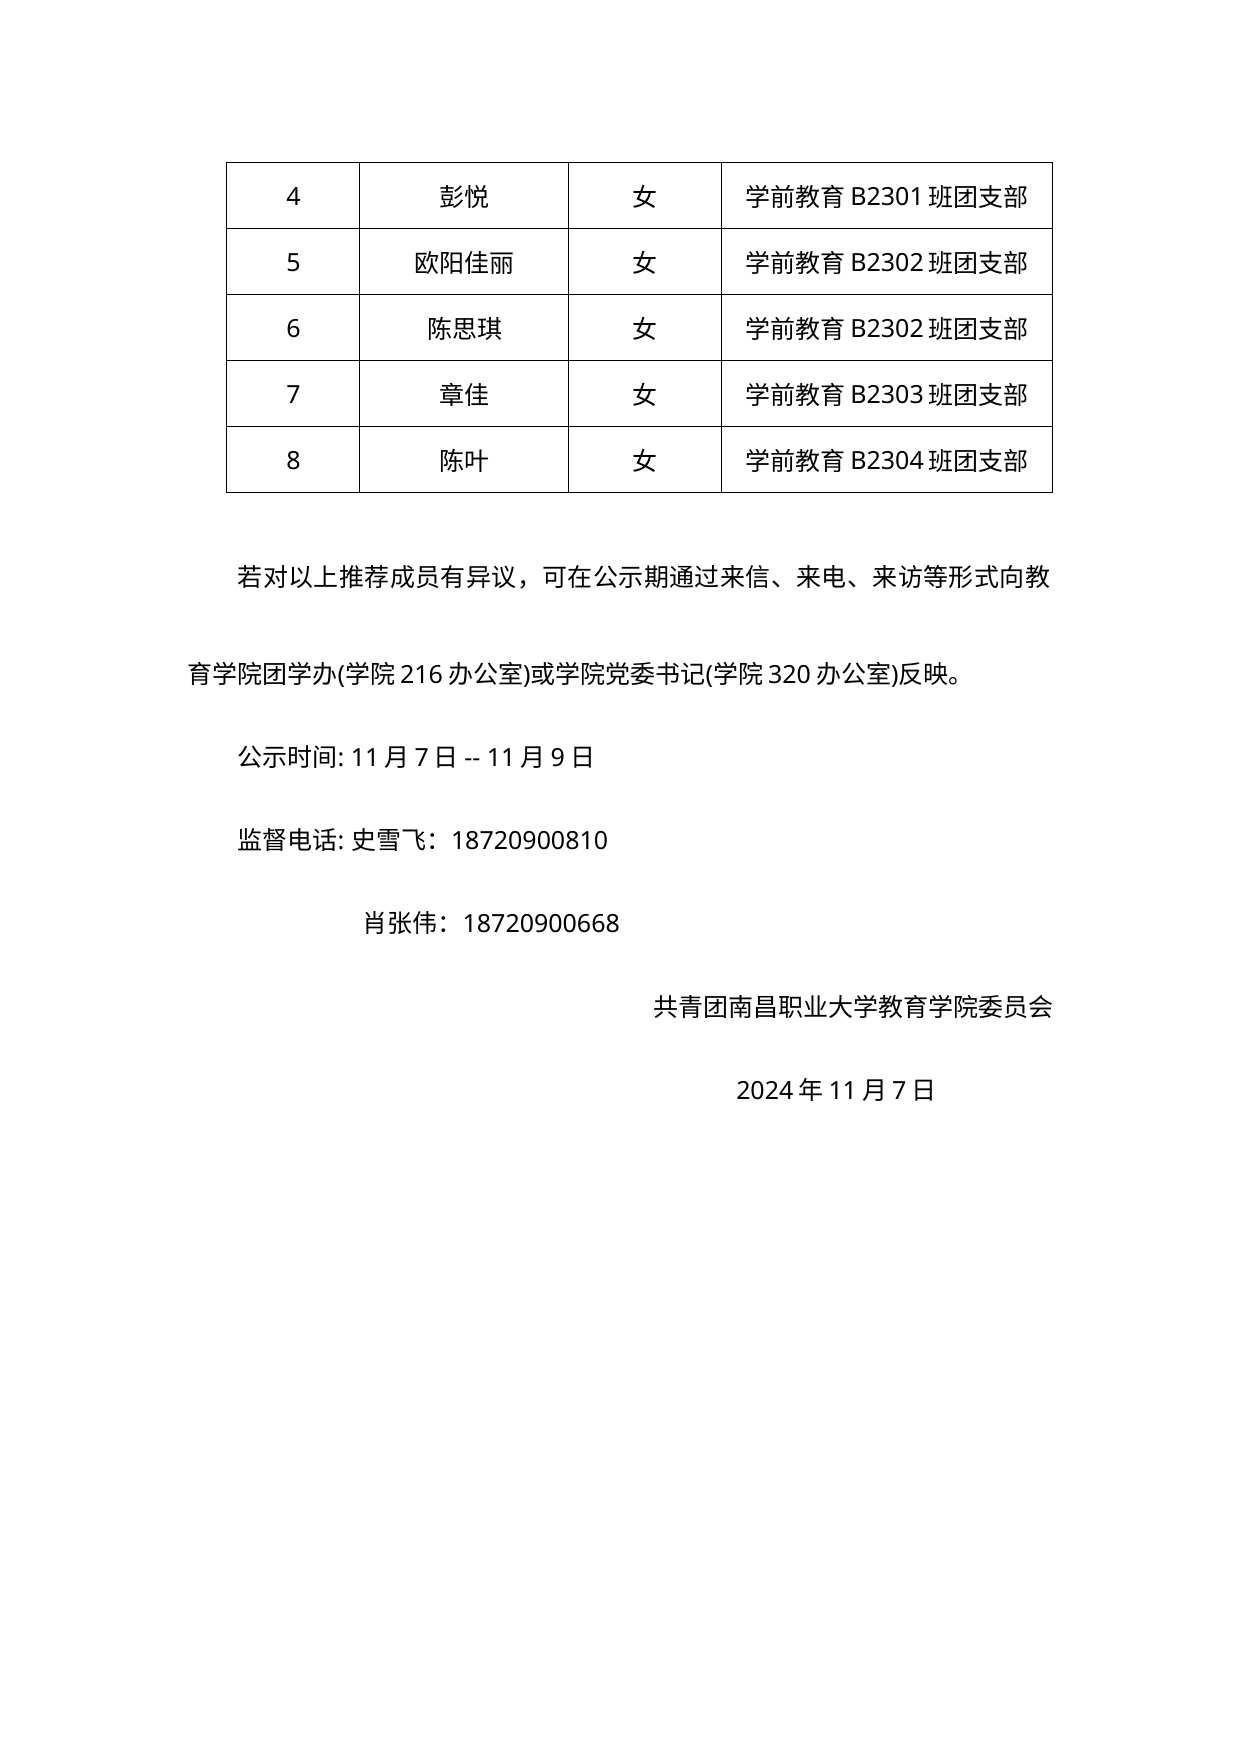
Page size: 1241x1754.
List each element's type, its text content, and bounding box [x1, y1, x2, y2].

table_cell 女 [569, 163, 721, 228]
table_cell 学前教育B2304班团支部 [722, 427, 1052, 492]
table_cell 彭悦 [360, 163, 568, 228]
text 公示时间: 11月7日 -- 11月9日 [187, 723, 1053, 788]
table_cell 学前教育B2302班团支部 [722, 295, 1052, 360]
text 肖张伟：18720900668 [187, 889, 1053, 954]
table_cell 女 [569, 427, 721, 492]
table_cell 8 [227, 427, 359, 492]
table_cell 7 [227, 361, 359, 426]
table_cell 女 [569, 361, 721, 426]
text 若对以上推荐成员有异议，可在公示期通过来信、来电、来访等形式向教育学院团学办(学院216办公室)或学院党委书记(学院320办公室)反映。 [187, 543, 1053, 705]
table_cell 欧阳佳丽 [360, 229, 568, 294]
table_cell 学前教育B2302班团支部 [722, 229, 1052, 294]
table_cell 5 [227, 229, 359, 294]
table_cell 学前教育B2303班团支部 [722, 361, 1052, 426]
table_cell 女 [569, 295, 721, 360]
table_cell 学前教育B2301班团支部 [722, 163, 1052, 228]
text 2024年11月7日 [187, 1056, 936, 1121]
text 监督电话: 史雪飞：18720900810 [187, 806, 1053, 871]
table_cell 4 [227, 163, 359, 228]
table_cell 女 [569, 229, 721, 294]
table_cell 陈叶 [360, 427, 568, 492]
table_cell 陈思琪 [360, 295, 568, 360]
text 共青团南昌职业大学教育学院委员会 [187, 973, 1053, 1038]
table_cell 6 [227, 295, 359, 360]
table_cell 章佳 [360, 361, 568, 426]
